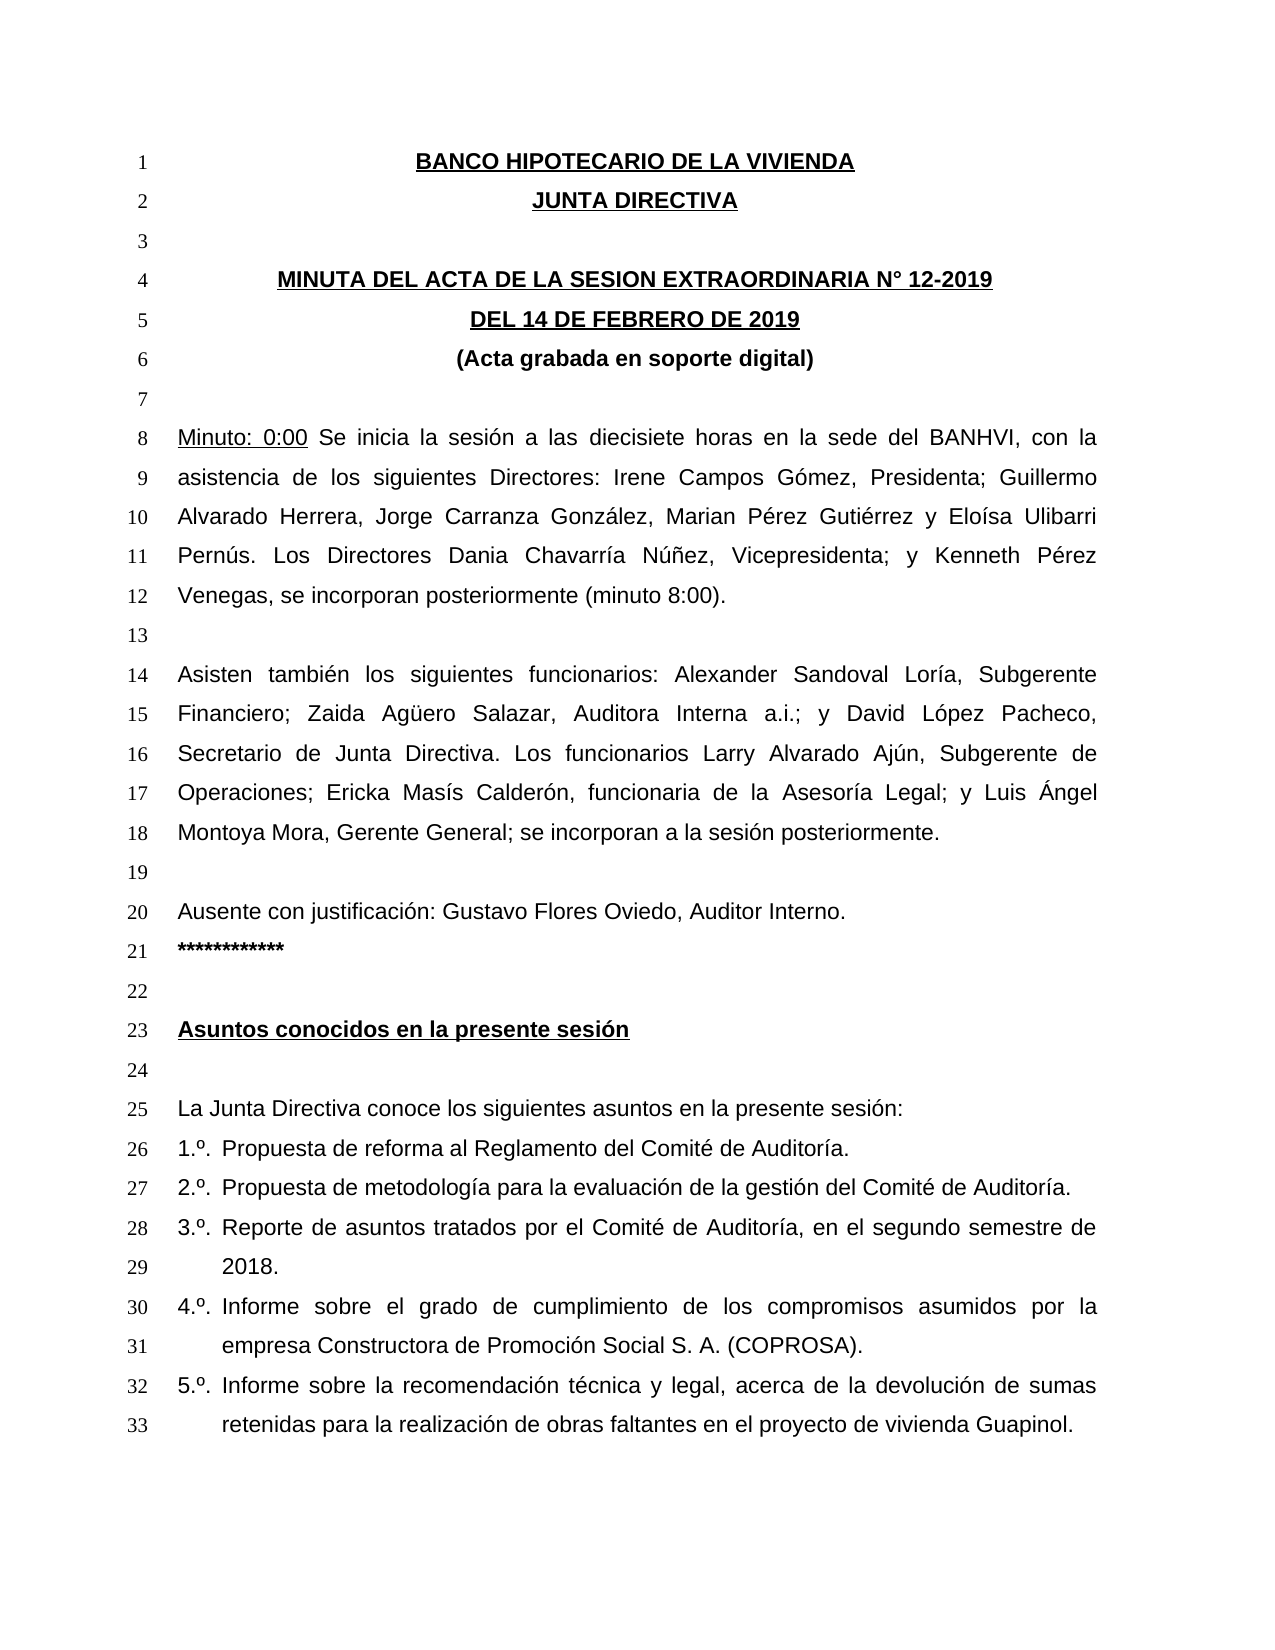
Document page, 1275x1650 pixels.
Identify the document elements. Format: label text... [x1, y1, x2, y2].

list Informe sobre el grado de cumplimiento de los compromisos asumidos por la empresa Constructora de Promoción Social S. A. (COPROSA). [177, 1293, 1098, 1358]
text (Acta grabada en soporte digital) [177, 345, 1092, 371]
list Propuesta de reforma al Reglamento del Comité de Auditoría. [177, 1135, 1098, 1161]
text JUNTA DIRECTIVA [177, 187, 1092, 213]
text La Junta Directiva conoce los siguientes asuntos en la presente sesión: [177, 1095, 1098, 1122]
list Reporte de asuntos tratados por el Comité de Auditoría, en el segundo semestre de 2018. [177, 1214, 1098, 1279]
title BANCO HIPOTECARIO DE LA VIVIENDA [177, 148, 1092, 174]
text Minuto: 0:00 Se inicia la sesión a las diecisiete horas en la sede del BANHVI, con la asistencia de los siguientes Directores: Irene Campos Gómez, Presidenta; Guillermo Alvarado Herrera, Jorge Carranza González, Marian Pérez Gutiérrez y Eloísa Ulibarri Pernús. Los Directores Dania Chavarría Núñez, Vicepresidenta; y Kenneth Pérez Venegas, se incorporan posteriormente (minuto 8:00). [177, 424, 1098, 608]
list Informe sobre la recomendación técnica y legal, acerca de la devolución de sumas retenidas para la realización de obras faltantes en el proyecto de vivienda Guapinol. [177, 1372, 1098, 1437]
subtitle Asuntos conocidos en la presente sesión [177, 1016, 1098, 1043]
text MINUTA DEL ACTA DE LA SESION EXTRAORDINARIA N° 12-2019 [177, 266, 1092, 292]
text DEL 14 DE FEBRERO DE 2019 [177, 306, 1092, 332]
text ************ [177, 937, 1098, 964]
text Asisten también los siguientes funcionarios: Alexander Sandoval Loría, Subgerente Financiero; Zaida Agüero Salazar, Auditora Interna a.i.; y David López Pacheco, Secretario de Junta Directiva. Los funcionarios Larry Alvarado Ajún, Subgerente de Operaciones; Ericka Masís Calderón, funcionaria de la Asesoría Legal; y Luis Ángel Montoya Mora, Gerente General; se incorporan a la sesión posteriormente. [177, 661, 1098, 845]
list Propuesta de metodología para la evaluación de la gestión del Comité de Auditoría. [177, 1174, 1098, 1201]
text Ausente con justificación: Gustavo Flores Oviedo, Auditor Interno. [177, 898, 1098, 924]
